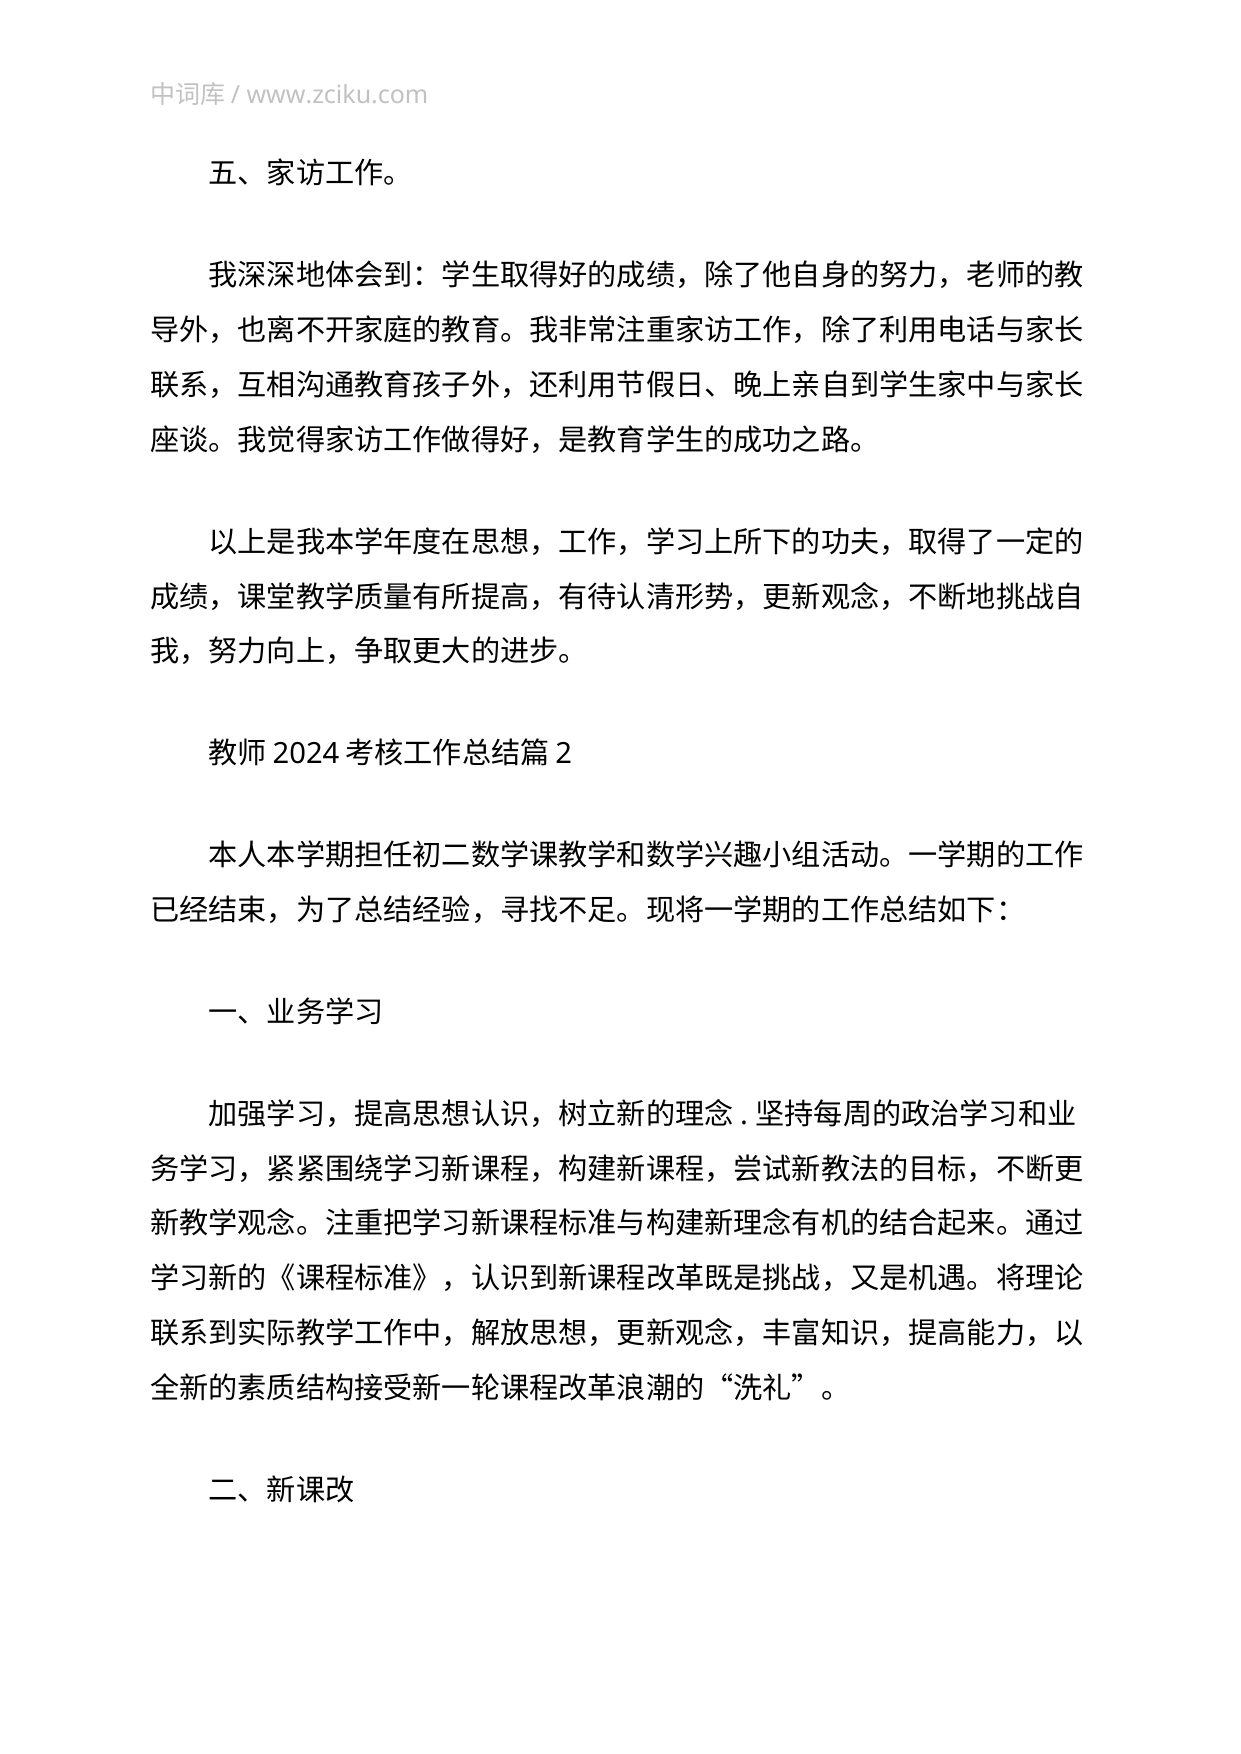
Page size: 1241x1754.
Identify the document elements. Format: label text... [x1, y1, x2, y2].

text 一、业务学习 [150, 988, 1090, 1031]
text 以上是我本学年度在思想，工作，学习上所下的功夫，取得了一定的成绩，课堂教学质量有所提高，有待认清形势，更新观念，不断地挑战自我，努力向上，争取更大的进步。 [150, 518, 1090, 670]
text 我深深地体会到：学生取得好的成绩，除了他自身的努力，老师的教导外，也离不开家庭的教育。我非常注重家访工作，除了利用电话与家长联系，互相沟通教育孩子外，还利用节假日、晚上亲自到学生家中与家长座谈。我觉得家访工作做得好，是教育学生的成功之路。 [150, 252, 1090, 459]
text 教师2024考核工作总结篇2 [150, 730, 1090, 772]
text 五、家访工作。 [150, 150, 1090, 192]
text 本人本学期担任初二数学课教学和数学兴趣小组活动。一学期的工作已经结束，为了总结经验，寻找不足。现将一学期的工作总结如下： [150, 832, 1090, 929]
text 加强学习，提高思想认识，树立新的理念 . 坚持每周的政治学习和业务学习，紧紧围绕学习新课程，构建新课程，尝试新教法的目标，不断更新教学观念。注重把学习新课程标准与构建新理念有机的结合起来。通过学习新的《课程标准》，认识到新课程改革既是挑战，又是机遇。将理论联系到实际教学工作中，解放思想，更新观念，丰富知识，提高能力，以全新的素质结构接受新一轮课程改革浪潮的“洗礼”。 [150, 1090, 1090, 1407]
text 二、新课改 [150, 1467, 1090, 1509]
